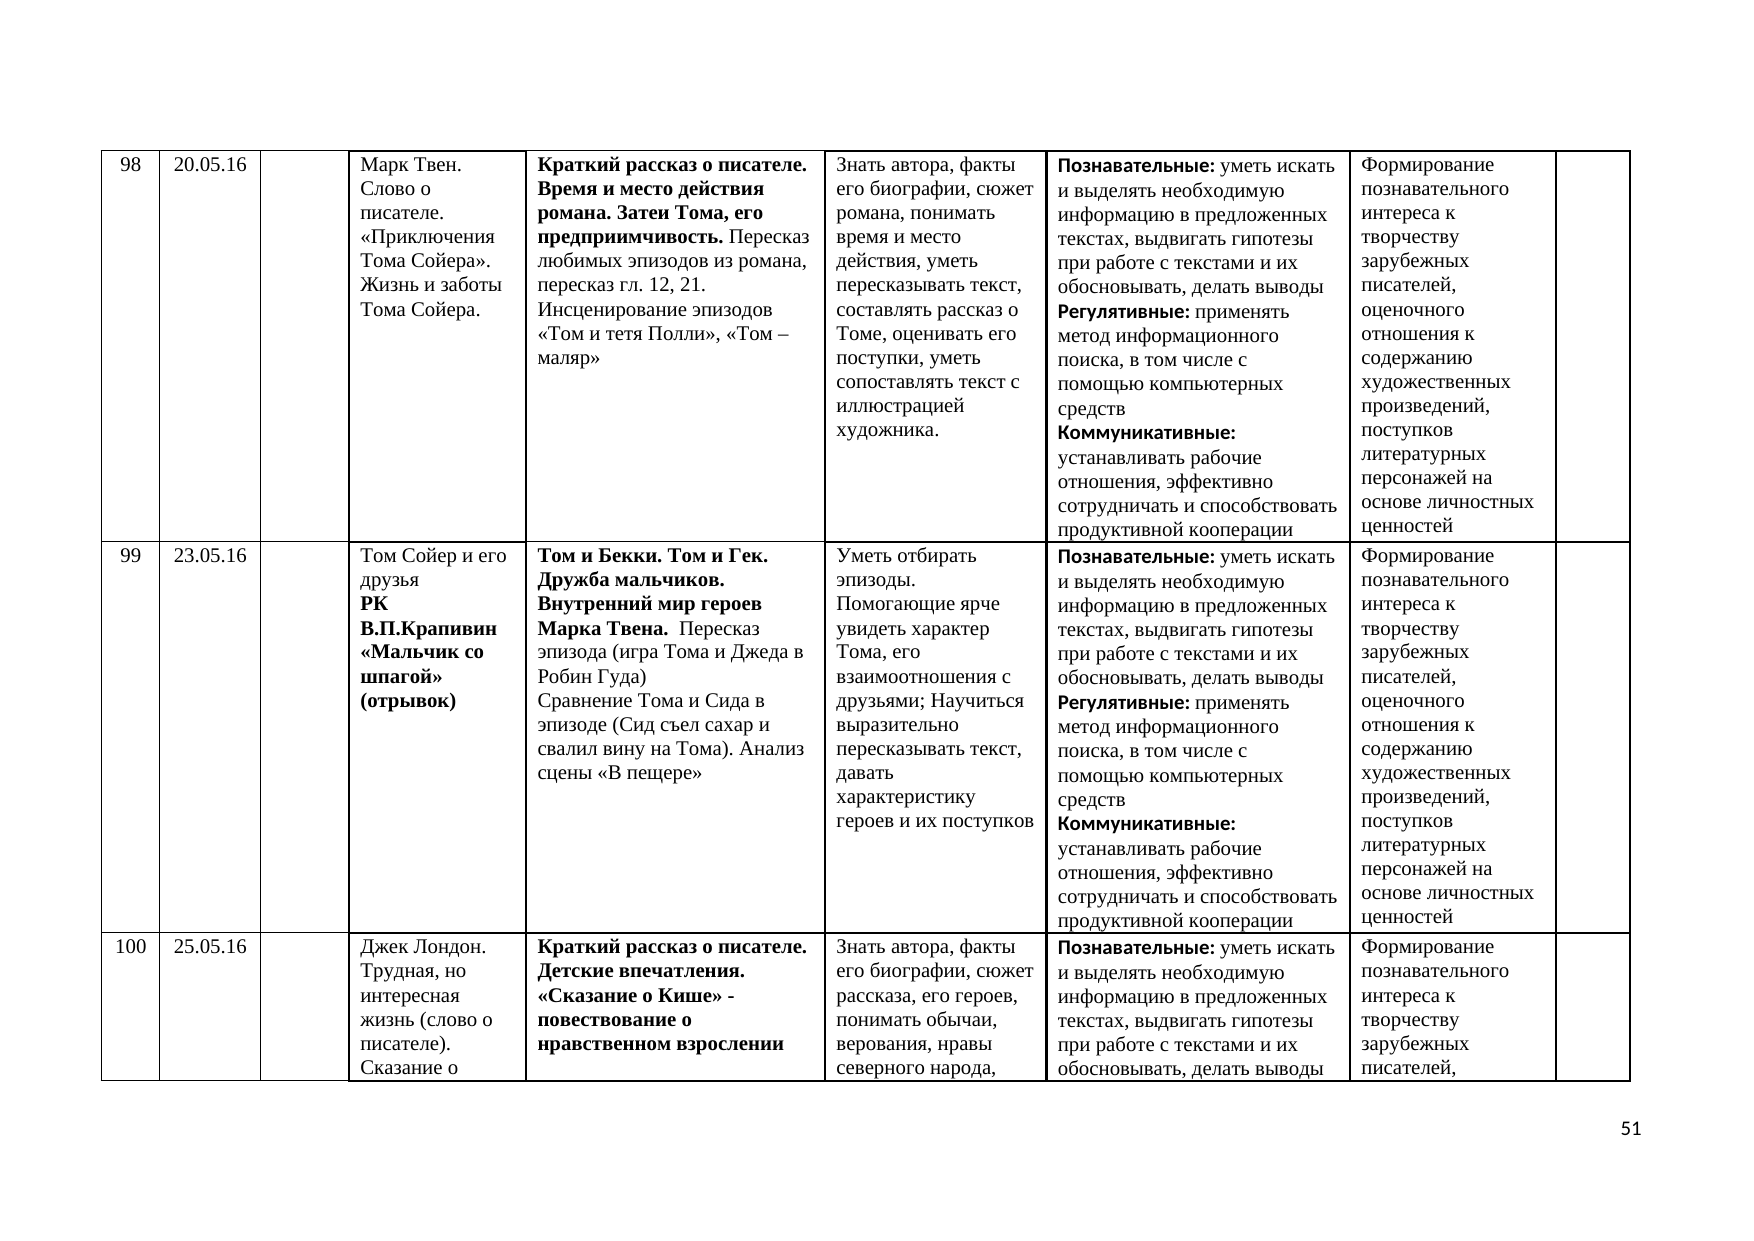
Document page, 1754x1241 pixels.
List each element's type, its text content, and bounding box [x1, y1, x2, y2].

table_cell [1557, 152, 1629, 541]
table_cell 98 [102, 151, 159, 541]
table_cell 23.05.16 [160, 542, 260, 932]
table_cell [261, 542, 348, 932]
table_cell 25.05.16 [160, 933, 260, 1080]
table_cell [1557, 934, 1629, 1080]
table_cell Том и Бекки. Том и Гек. Дружба мальчиков. Внутренний мир героев Марка Твена. Пересказ эпизода (игра Тома и Джеда в Робин Гуда) Сравнение Тома и Сида в эпизоде (Сид съел сахар и свалил вину на Тома). Анализ сцены «В пещере» [527, 542, 824, 932]
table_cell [350, 934, 525, 1080]
table_cell Том Сойер и его друзья РК В.П.Крапивин «Мальчик со шпагой» (отрывок) [350, 543, 525, 932]
table_cell 100 [102, 933, 159, 1080]
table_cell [826, 934, 1045, 1080]
table_cell Знать автора, факты его биографии, сюжет романа, понимать время и место действия, уметь пересказывать текст, составлять рассказ о Томе, оценивать его поступки, уметь сопоставлять текст с иллюстрацией художника. [826, 152, 1045, 541]
table_cell 99 [102, 542, 159, 932]
table_cell Уметь отбирать эпизоды. Помогающие ярче увидеть характер Тома, его взаимоотношения с друзьями; Научиться выразительно пересказывать текст, давать характеристику героев и их поступков [826, 543, 1045, 932]
table_cell [261, 151, 348, 541]
table_cell Краткий рассказ о писателе. Время и место действия романа. Затеи Тома, его предприимчивость. Пересказ любимых эпизодов из романа, пересказ гл. 12, 21. Инсценирование эпизодов «Том и тетя Полли», «Том – маляр» [527, 151, 824, 541]
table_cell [1351, 152, 1555, 541]
table_cell 20.05.16 [160, 151, 260, 541]
table_cell [1557, 543, 1629, 932]
table_cell Марк Твен. Слово о писателе. «Приключения Тома Сойера». Жизнь и заботы Тома Сойера. [350, 152, 525, 541]
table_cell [1048, 934, 1349, 1080]
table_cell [527, 934, 824, 1080]
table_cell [1351, 934, 1555, 1080]
table_cell [261, 933, 348, 1080]
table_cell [1048, 152, 1349, 541]
